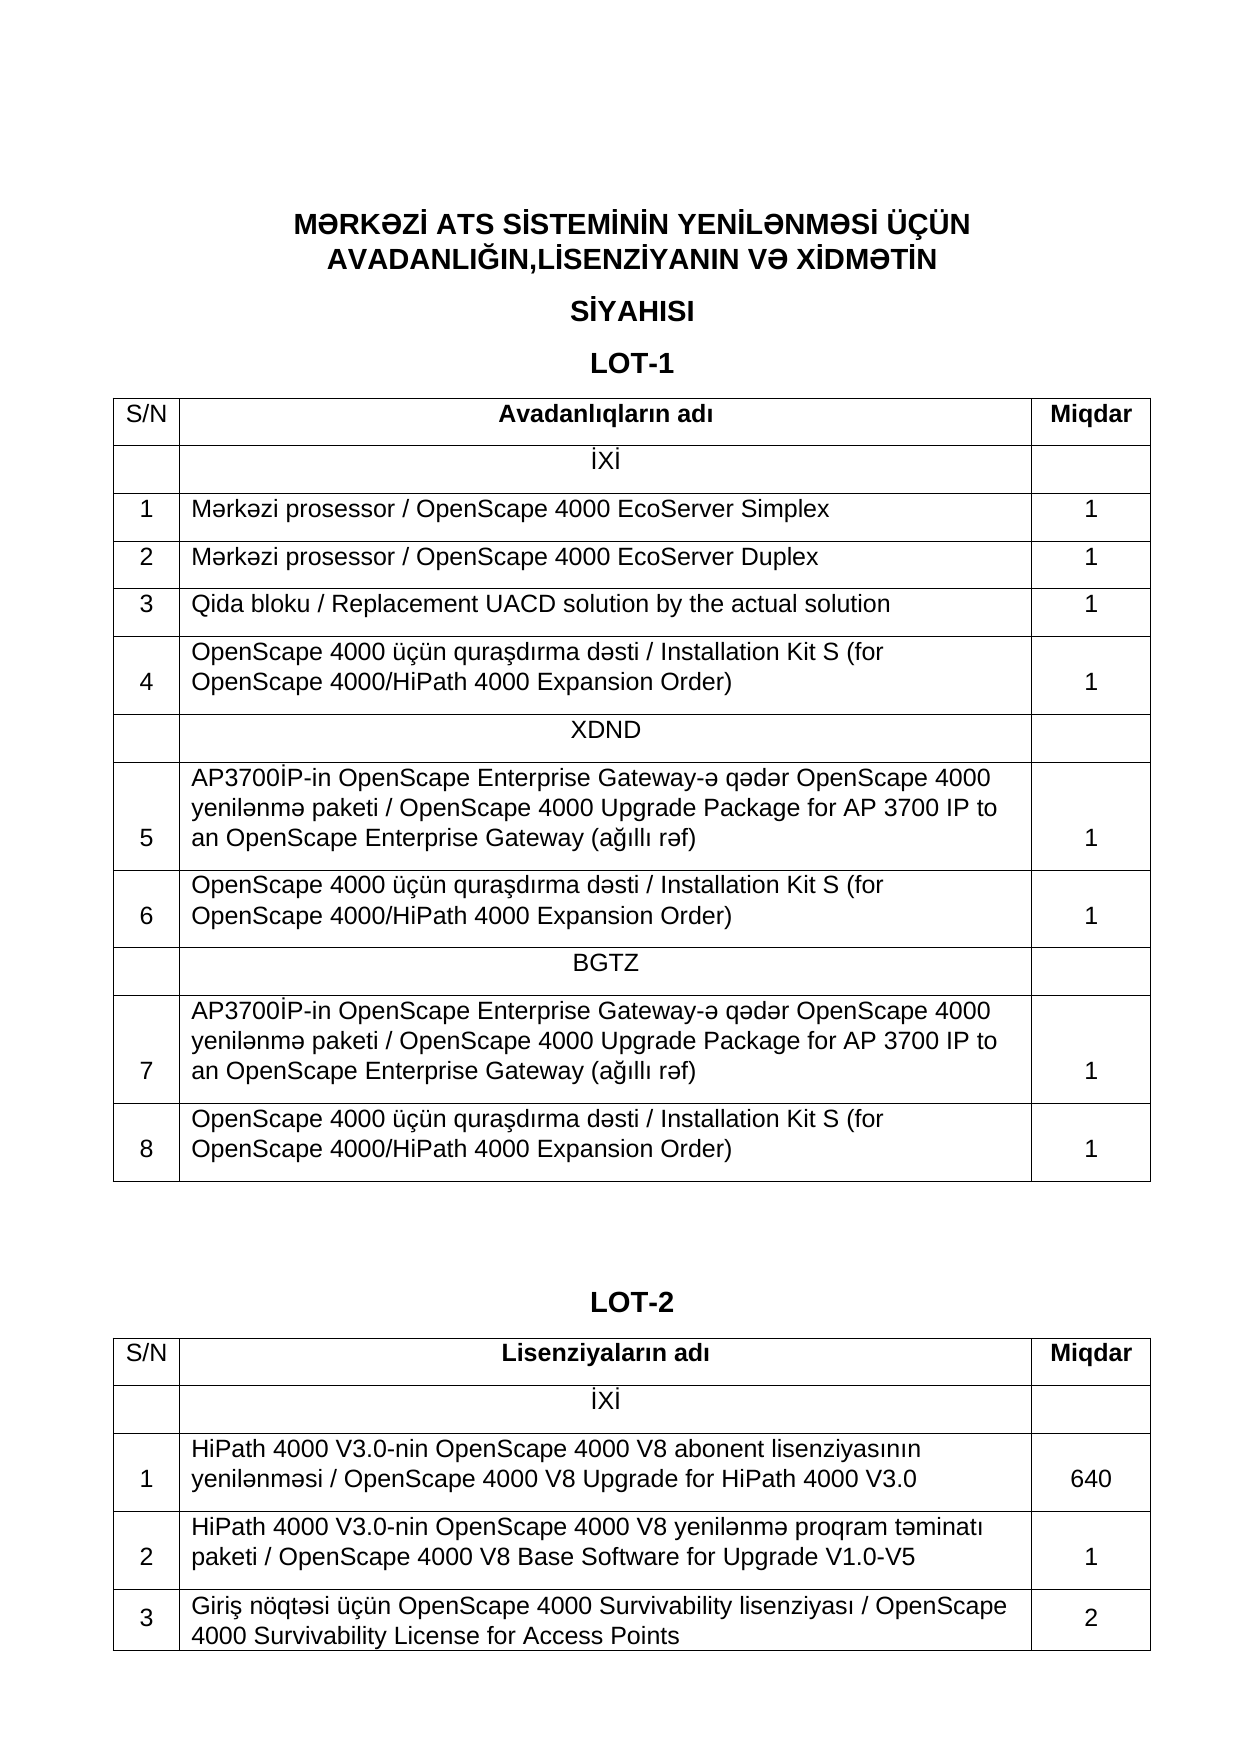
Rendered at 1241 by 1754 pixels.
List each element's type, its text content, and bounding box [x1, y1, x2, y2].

table_cell OpenScape 4000 üçün quraşdırma dəsti / Installation Kit S (for OpenScape 4000/HiPath 4000 Expansion Order) [180, 871, 1031, 947]
text SİYAHISI [112, 294, 1152, 327]
table_cell 3 [114, 589, 179, 636]
table_cell 2 [1032, 1590, 1150, 1650]
text LOT-1 [112, 346, 1152, 379]
table_cell [1032, 446, 1150, 493]
table_cell 640 [1032, 1434, 1150, 1511]
table_cell Qida bloku / Replacement UACD solution by the actual solution [180, 589, 1031, 636]
table_header Miqdar [1032, 399, 1150, 445]
table_cell 1 [1032, 1104, 1150, 1181]
table_cell 1 [1032, 589, 1150, 636]
table_cell OpenScape 4000 üçün quraşdırma dəsti / Installation Kit S (for OpenScape 4000/HiPath 4000 Expansion Order) [180, 1104, 1031, 1181]
table_cell 1 [114, 494, 179, 541]
table_header Lisenziyaların adı [180, 1339, 1031, 1385]
table_cell 1 [1032, 1512, 1150, 1588]
table_cell OpenScape 4000 üçün quraşdırma dəsti / Installation Kit S (for OpenScape 4000/HiPath 4000 Expansion Order) [180, 637, 1031, 714]
table_cell 1 [1032, 763, 1150, 869]
table_cell 7 [114, 996, 179, 1103]
table_header S/N [114, 399, 179, 445]
table_header Avadanlıqların adı [180, 399, 1031, 445]
table_cell İXİ [180, 446, 1031, 493]
table_cell [1032, 948, 1150, 995]
table_cell 3 [114, 1590, 179, 1650]
text LOT-2 [112, 1286, 1152, 1319]
table_cell 2 [114, 1512, 179, 1588]
table_cell Mərkəzi prosessor / OpenScape 4000 EcoServer Duplex [180, 542, 1031, 588]
table_cell [114, 715, 179, 762]
table_cell BGTZ [180, 948, 1031, 995]
table_cell AP3700İP-in OpenScape Enterprise Gateway-ə qədər OpenScape 4000 yenilənmə paketi / OpenScape 4000 Upgrade Package for AP 3700 IP to an OpenScape Enterprise Gateway (ağıllı rəf) [180, 763, 1031, 869]
table_cell HiPath 4000 V3.0-nin OpenScape 4000 V8 abonent lisenziyasının yenilənməsi / OpenScape 4000 V8 Upgrade for HiPath 4000 V3.0 [180, 1434, 1031, 1511]
table_cell HiPath 4000 V3.0-nin OpenScape 4000 V8 yenilənmə proqram təminatı paketi / OpenScape 4000 V8 Base Software for Upgrade V1.0-V5 [180, 1512, 1031, 1588]
table_cell 1 [1032, 494, 1150, 541]
table_cell 4 [114, 637, 179, 714]
table_cell 2 [114, 542, 179, 588]
table_cell Mərkəzi prosessor / OpenScape 4000 EcoServer Simplex [180, 494, 1031, 541]
table_cell 1 [1032, 996, 1150, 1103]
table_cell [114, 948, 179, 995]
table_header Miqdar [1032, 1339, 1150, 1385]
text MƏRKƏZİ ATS SİSTEMİNİN YENİLƏNMƏSİ ÜÇÜN AVADANLIĞIN,LİSENZİYANIN VƏ XİDMƏTİN [112, 207, 1152, 275]
table_cell XDND [180, 715, 1031, 762]
table_cell [1032, 715, 1150, 762]
table_cell 1 [1032, 871, 1150, 947]
table_cell 1 [114, 1434, 179, 1511]
table_cell 8 [114, 1104, 179, 1181]
table_cell 5 [114, 763, 179, 869]
table_cell [1032, 1386, 1150, 1433]
table_header S/N [114, 1339, 179, 1385]
table_cell Giriş nöqtəsi üçün OpenScape 4000 Survivability lisenziyası / OpenScape 4000 Survivability License for Access Points [180, 1590, 1031, 1650]
table_cell AP3700İP-in OpenScape Enterprise Gateway-ə qədər OpenScape 4000 yenilənmə paketi / OpenScape 4000 Upgrade Package for AP 3700 IP to an OpenScape Enterprise Gateway (ağıllı rəf) [180, 996, 1031, 1103]
table_cell [114, 446, 179, 493]
table_cell 6 [114, 871, 179, 947]
table_cell 1 [1032, 637, 1150, 714]
table_cell [114, 1386, 179, 1433]
table_cell İXİ [180, 1386, 1031, 1433]
table_cell 1 [1032, 542, 1150, 588]
